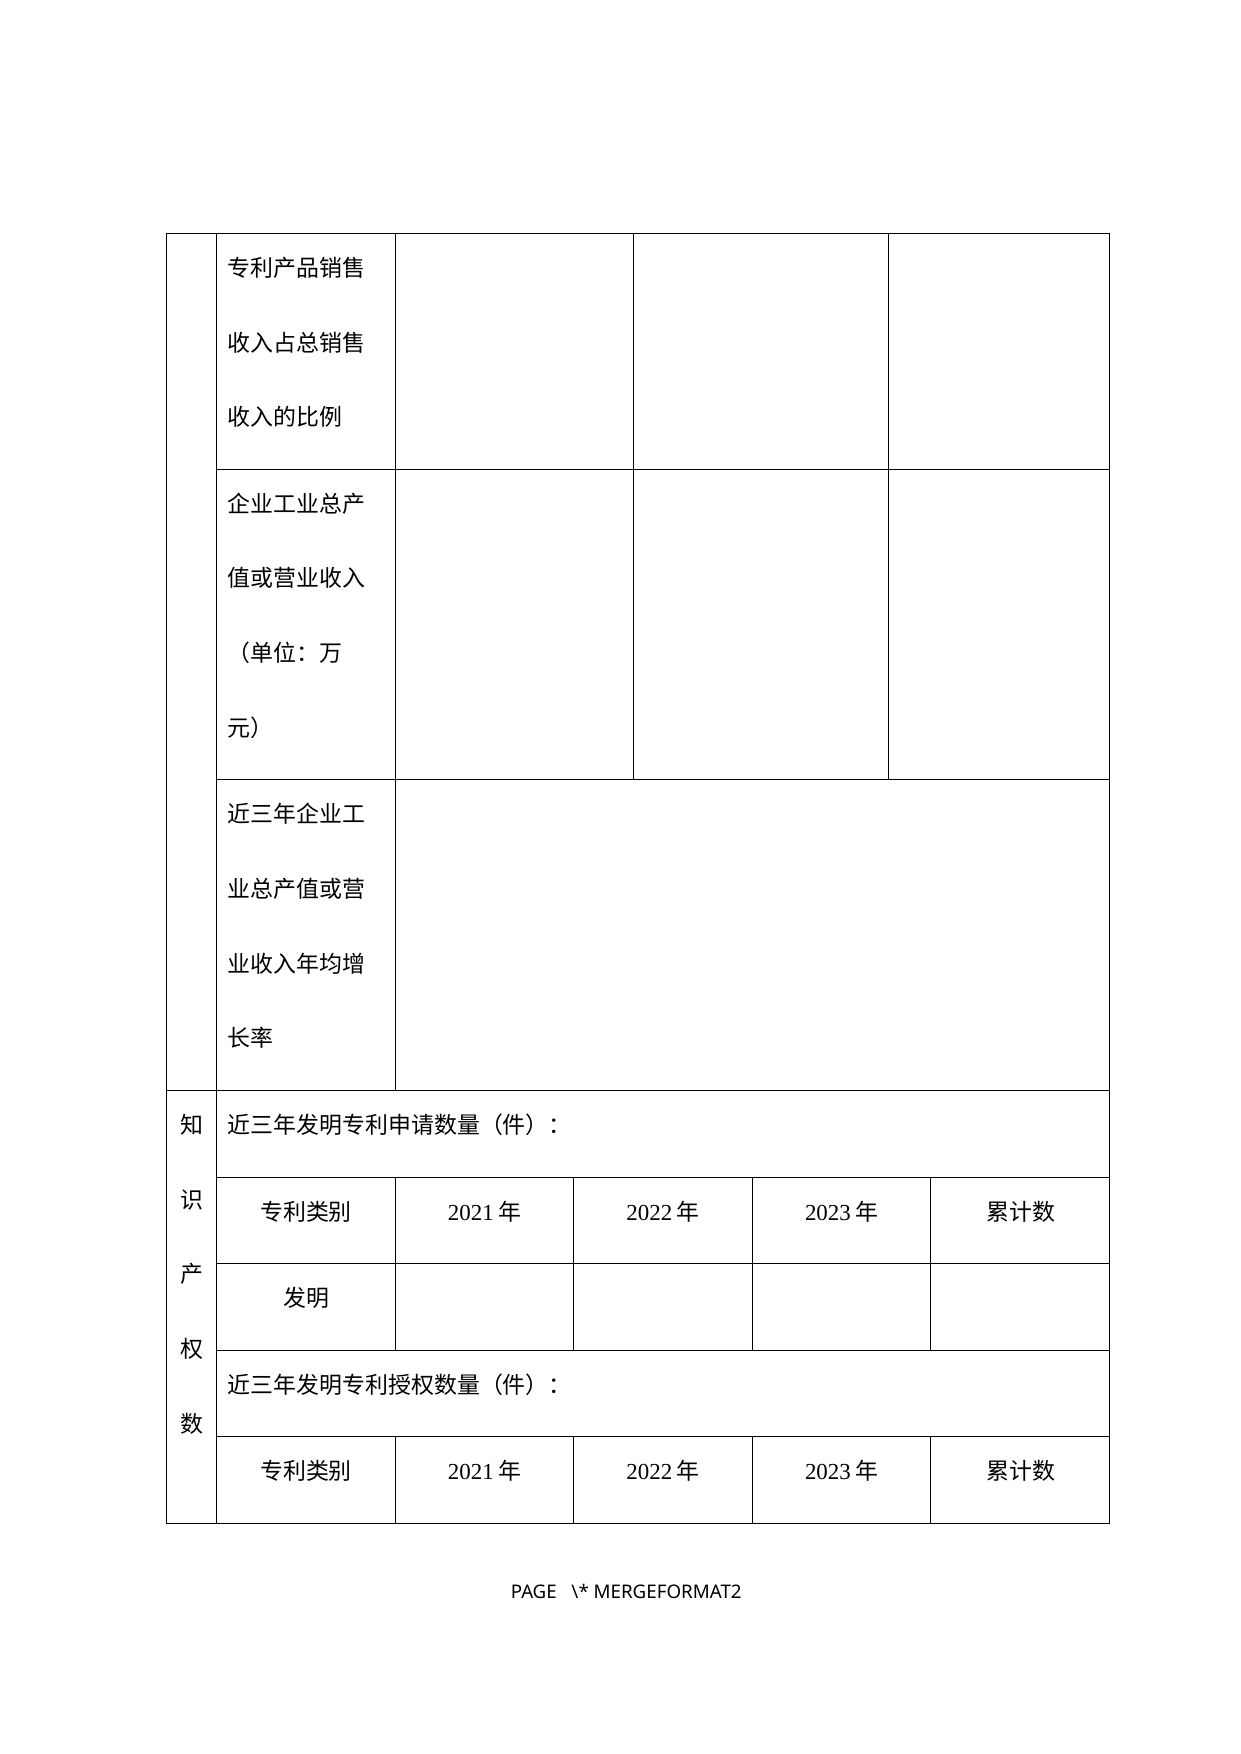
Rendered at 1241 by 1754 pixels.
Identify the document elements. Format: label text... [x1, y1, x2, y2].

table_cell 累计数 [931, 1178, 1109, 1263]
table_cell 专利类别 [217, 1178, 395, 1263]
table_cell 近三年发明专利授权数量（件）： [217, 1351, 1109, 1436]
table_cell 近三年发明专利申请数量（件）： [217, 1091, 1109, 1177]
table_cell [396, 1264, 573, 1350]
table_cell 2023年 [753, 1178, 930, 1263]
table_cell [574, 1264, 752, 1350]
table_cell [396, 470, 633, 779]
table_cell 2021年 [396, 1178, 573, 1263]
table_cell [634, 470, 888, 779]
table_cell [396, 780, 1109, 1090]
table_cell 知识产权数量 [167, 1091, 216, 1523]
table_cell 专利产品销售收入占总销售收入的比例 [217, 234, 395, 469]
table_cell 2022年 [574, 1178, 752, 1263]
table_cell 2022年 [574, 1437, 752, 1523]
table_cell [396, 234, 633, 469]
table_cell 2023年 [753, 1437, 930, 1523]
table_cell 专利类别 [217, 1437, 395, 1523]
table_cell [889, 470, 1109, 779]
table_cell 企业工业总产值或营业收入（单位：万元） [217, 470, 395, 779]
table_cell [753, 1264, 930, 1350]
table_cell [889, 234, 1109, 469]
table_cell 发明 [217, 1264, 395, 1350]
table_cell [931, 1264, 1109, 1350]
table_cell 累计数 [931, 1437, 1109, 1523]
table_cell 近三年企业工业总产值或营业收入年均增长率 [217, 780, 395, 1090]
table_cell 2021年 [396, 1437, 573, 1523]
table_cell [634, 234, 888, 469]
